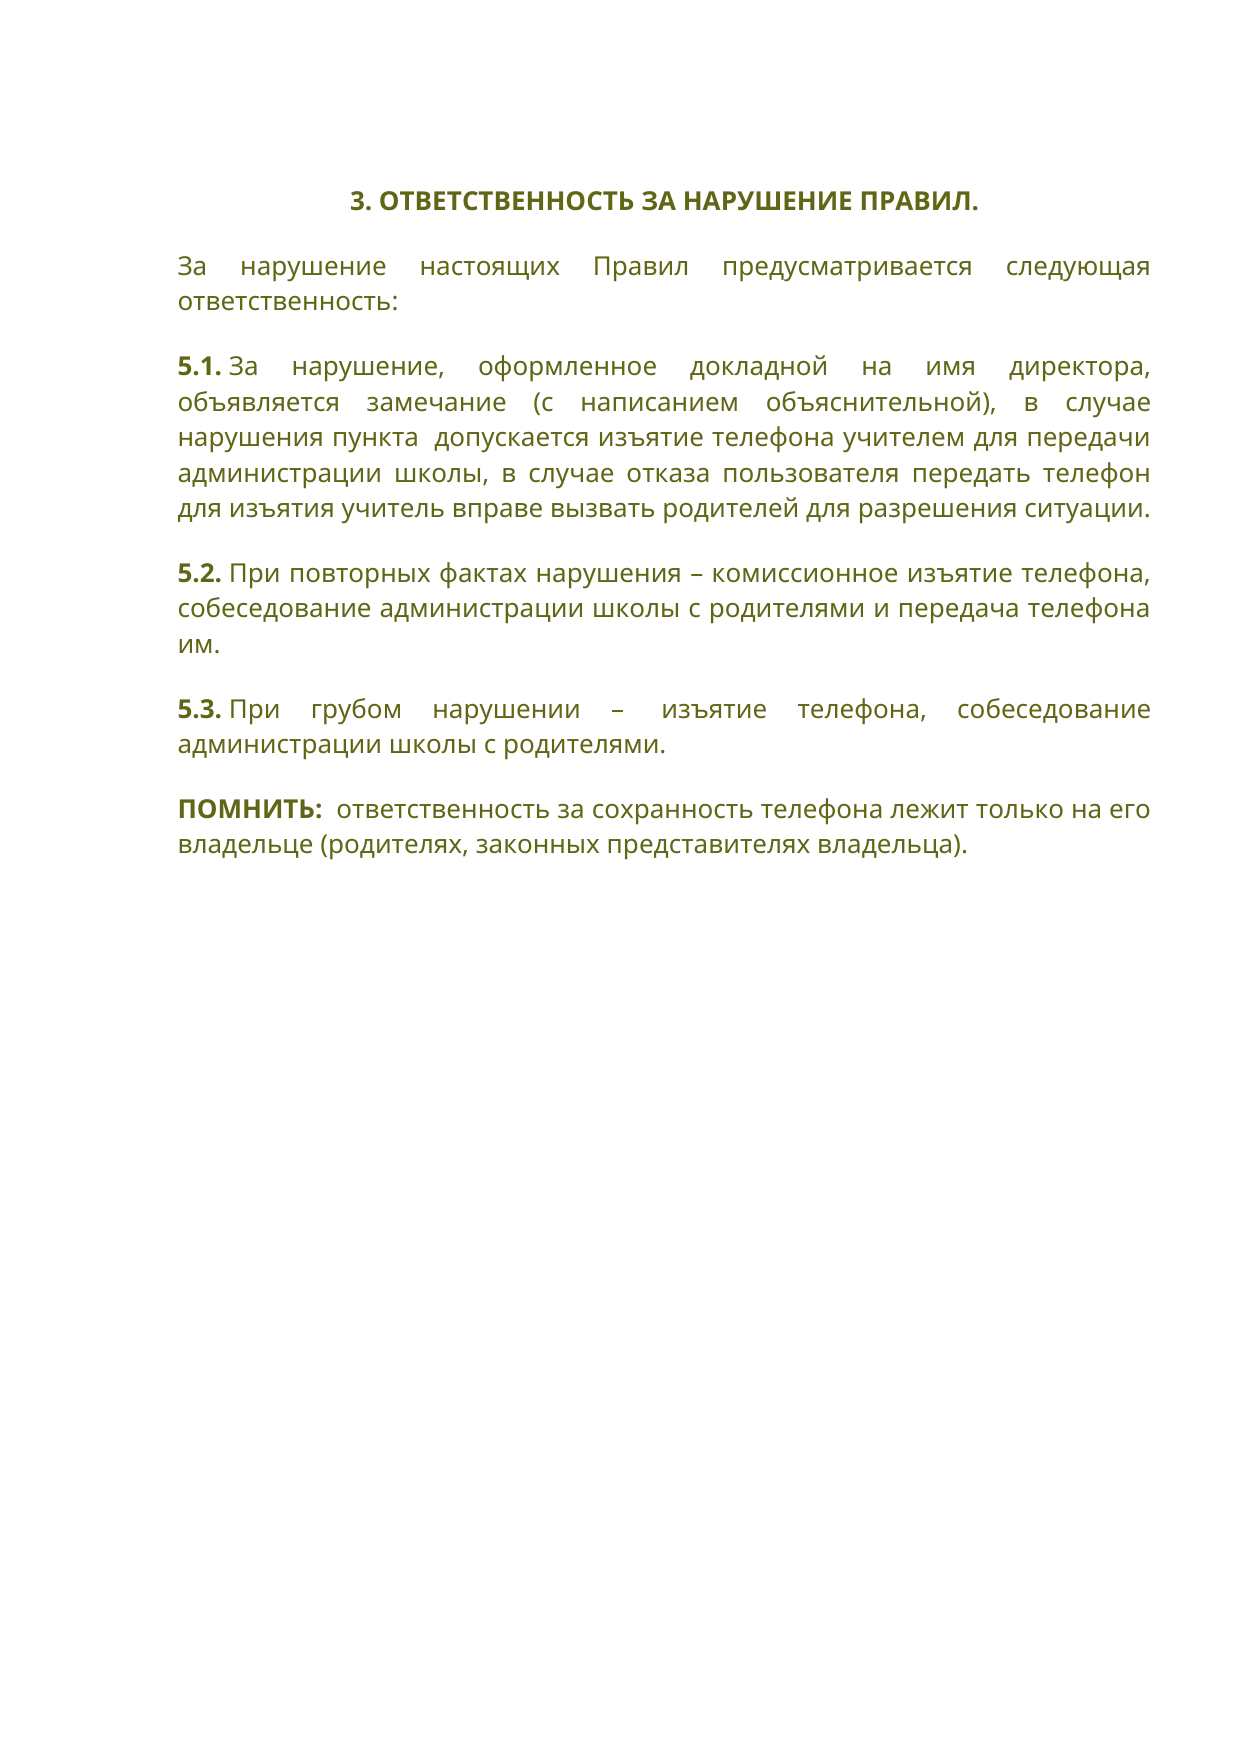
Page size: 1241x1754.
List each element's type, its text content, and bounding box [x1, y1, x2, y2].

text 5.2. При повторных фактах нарушения – комиссионное изъятие телефона, собеседование администрации школы с родителями и передача телефона им. [177, 554, 1152, 661]
text 5.1. За нарушение, оформленное докладной на имя директора, объявляется замечание (с написанием объяснительной), в случае нарушения пункта допускается изъятие телефона учителем для передачи администрации школы, в случае отказа пользователя передать телефон для изъятия учитель вправе вызвать родителей для разрешения ситуации. [177, 348, 1152, 525]
text 5.3. При грубом нарушении – изъятие телефона, собеседование администрации школы с родителями. [177, 690, 1152, 761]
text 3. ОТВЕТСТВЕННОСТЬ ЗА НАРУШЕНИЕ ПРАВИЛ. [177, 183, 1152, 218]
text За нарушение настоящих Правил предусматривается следующая ответственность: [177, 247, 1152, 318]
text ПОМНИТЬ: ответственность за сохранность телефона лежит только на его владельце (родителях, законных представителях владельца). [177, 790, 1152, 861]
